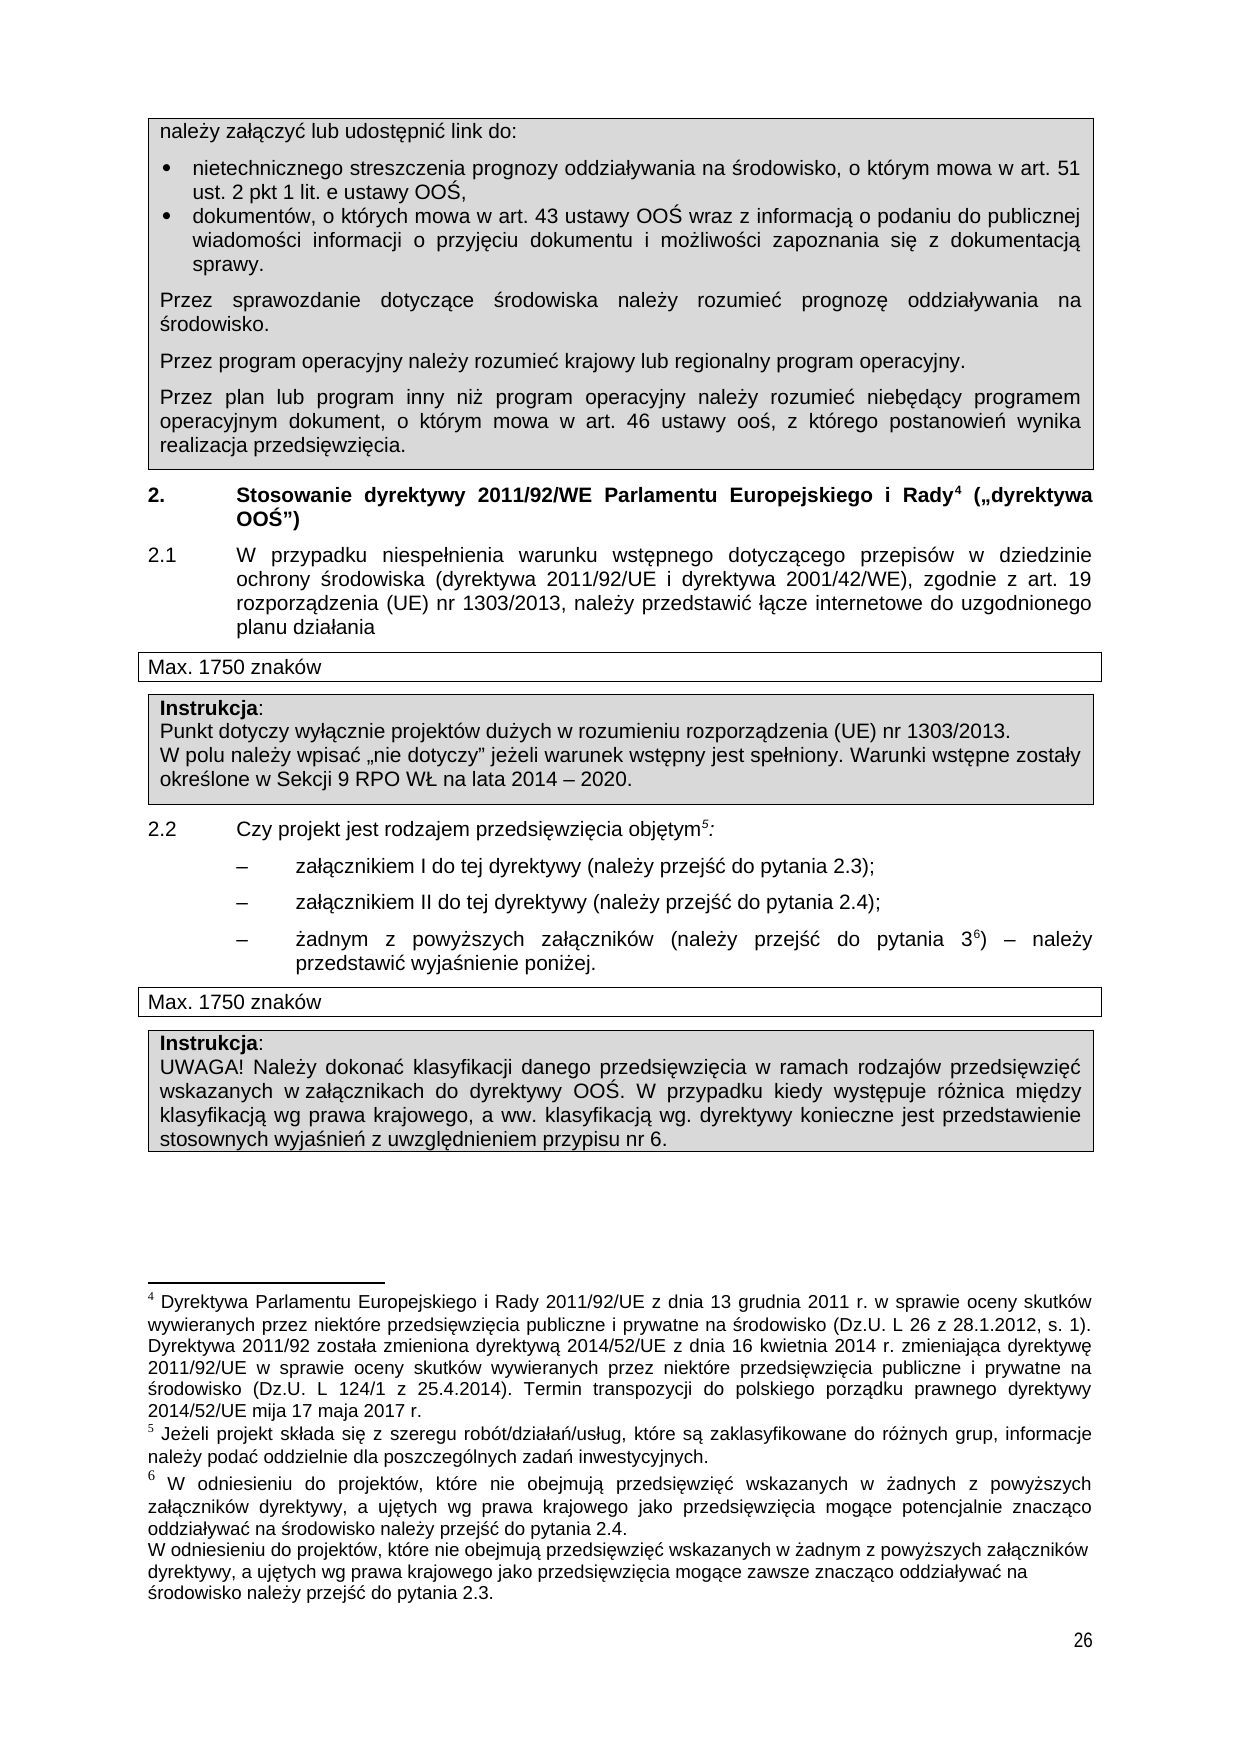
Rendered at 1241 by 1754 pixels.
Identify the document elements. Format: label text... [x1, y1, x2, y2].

list załącznikiem II do tej dyrektywy (należy przejść do pytania 2.4); [236, 890, 1093, 914]
text 2. Stosowanie dyrektywy 2011/92/WE Parlamentu Europejskiego i Rady („dyrektywa OOŚ”) [148, 483, 1093, 531]
text 2.2 Czy projekt jest rodzajem przedsięwzięcia objętym: [148, 817, 1093, 841]
list żadnym z powyższych załączników (należy przejść do pytania 3) – należy przedstawić wyjaśnienie poniżej. [236, 927, 1093, 974]
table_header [149, 119, 1093, 469]
text Max. 1750 znaków [139, 988, 1101, 1016]
list załącznikiem I do tej dyrektywy (należy przejść do pytania 2.3); [236, 854, 1093, 878]
text 2.1 W przypadku niespełnienia warunku wstępnego dotyczącego przepisów w dziedzinie ochrony środowiska (dyrektywa 2011/92/UE i dyrektywa 2001/42/WE), zgodnie z art. 19 rozporządzenia (UE) nr 1303/2013, należy przedstawić łącze internetowe do uzgodnionego planu działania [148, 543, 1093, 639]
table_header Instrukcja: Punkt dotyczy wyłącznie projektów dużych w rozumieniu rozporządzenia (UE) nr 1303/2013. W polu należy wpisać „nie dotyczy” jeżeli warunek wstępny jest spełniony. Warunki wstępne zostały określone w Sekcji 9 RPO WŁ na lata 2014 – 2020. [149, 695, 1093, 804]
table_header Instrukcja: UWAGA! Należy dokonać klasyfikacji danego przedsięwzięcia w ramach rodzajów przedsięwzięć wskazanych w załącznikach do dyrektywy OOŚ. W przypadku kiedy występuje różnica między klasyfikacją wg prawa krajowego, a ww. klasyfikacją wg. dyrektywy konieczne jest przedstawienie stosownych wyjaśnień z uwzględnieniem przypisu nr 6. [149, 1031, 1093, 1151]
text Max. 1750 znaków [139, 653, 1101, 681]
